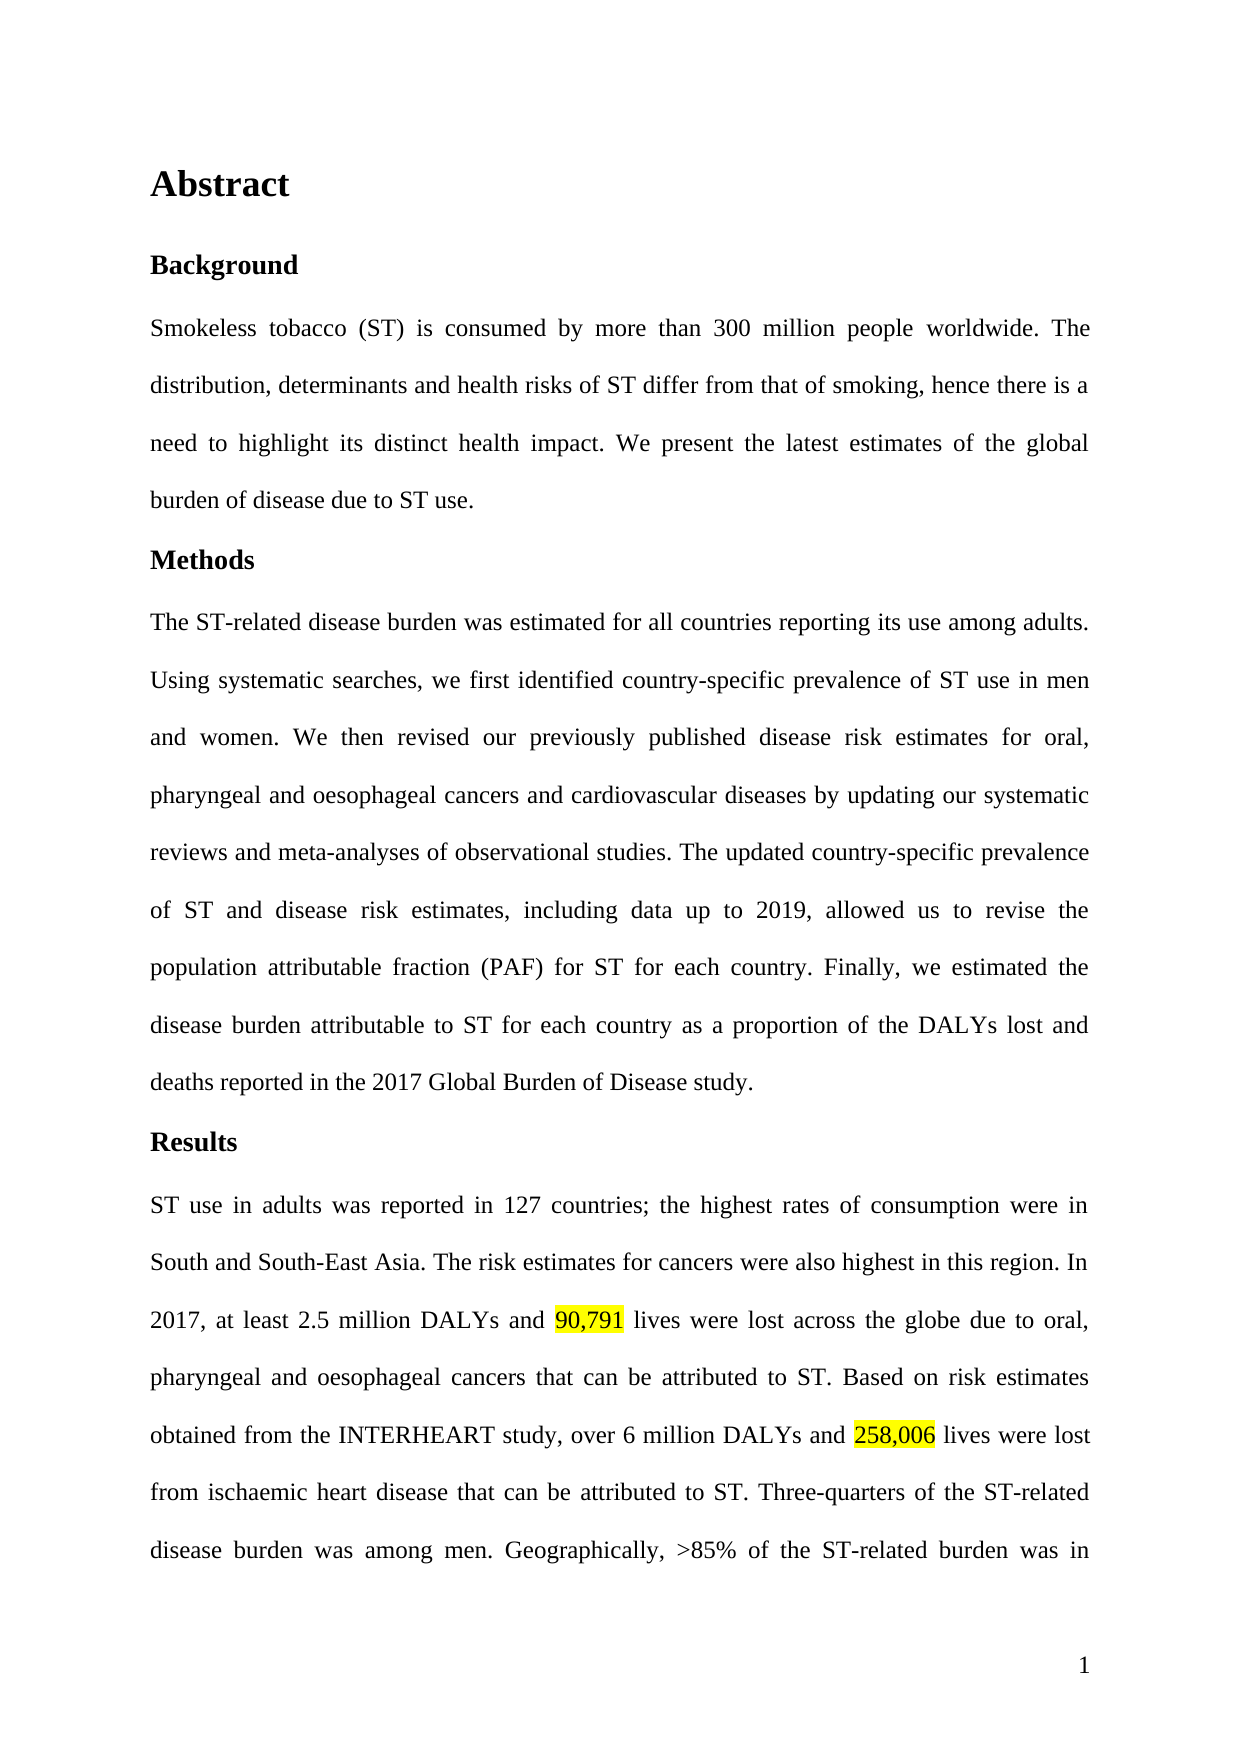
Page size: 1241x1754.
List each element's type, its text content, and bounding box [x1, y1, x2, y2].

text Results [150, 1125, 1090, 1157]
text Abstract [150, 162, 1090, 205]
text Methods [150, 543, 1090, 575]
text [150, 1190, 1090, 1563]
text Smokeless tobacco (ST) is consumed by more than 300 million people worldwide. The distribution, determinants and health risks of ST differ from that of smoking, hence there is a need to highlight its distinct health impact. We present the latest estimates of the global burden of disease due to ST use. [150, 313, 1090, 514]
text The ST-related disease burden was estimated for all countries reporting its use among adults. Using systematic searches, we first identified country-specific prevalence of ST use in men and women. We then revised our previously published disease risk estimates for oral, pharyngeal and oesophageal cancers and cardiovascular diseases by updating our systematic reviews and meta-analyses of observational studies. The updated country-specific prevalence of ST and disease risk estimates, including data up to 2019, allowed us to revise the population attributable fraction (PAF) for ST for each country. Finally, we estimated the disease burden attributable to ST for each country as a proportion of the DALYs lost and deaths reported in the 2017 Global Burden of Disease study. [150, 607, 1090, 1096]
text Background [150, 248, 1090, 280]
